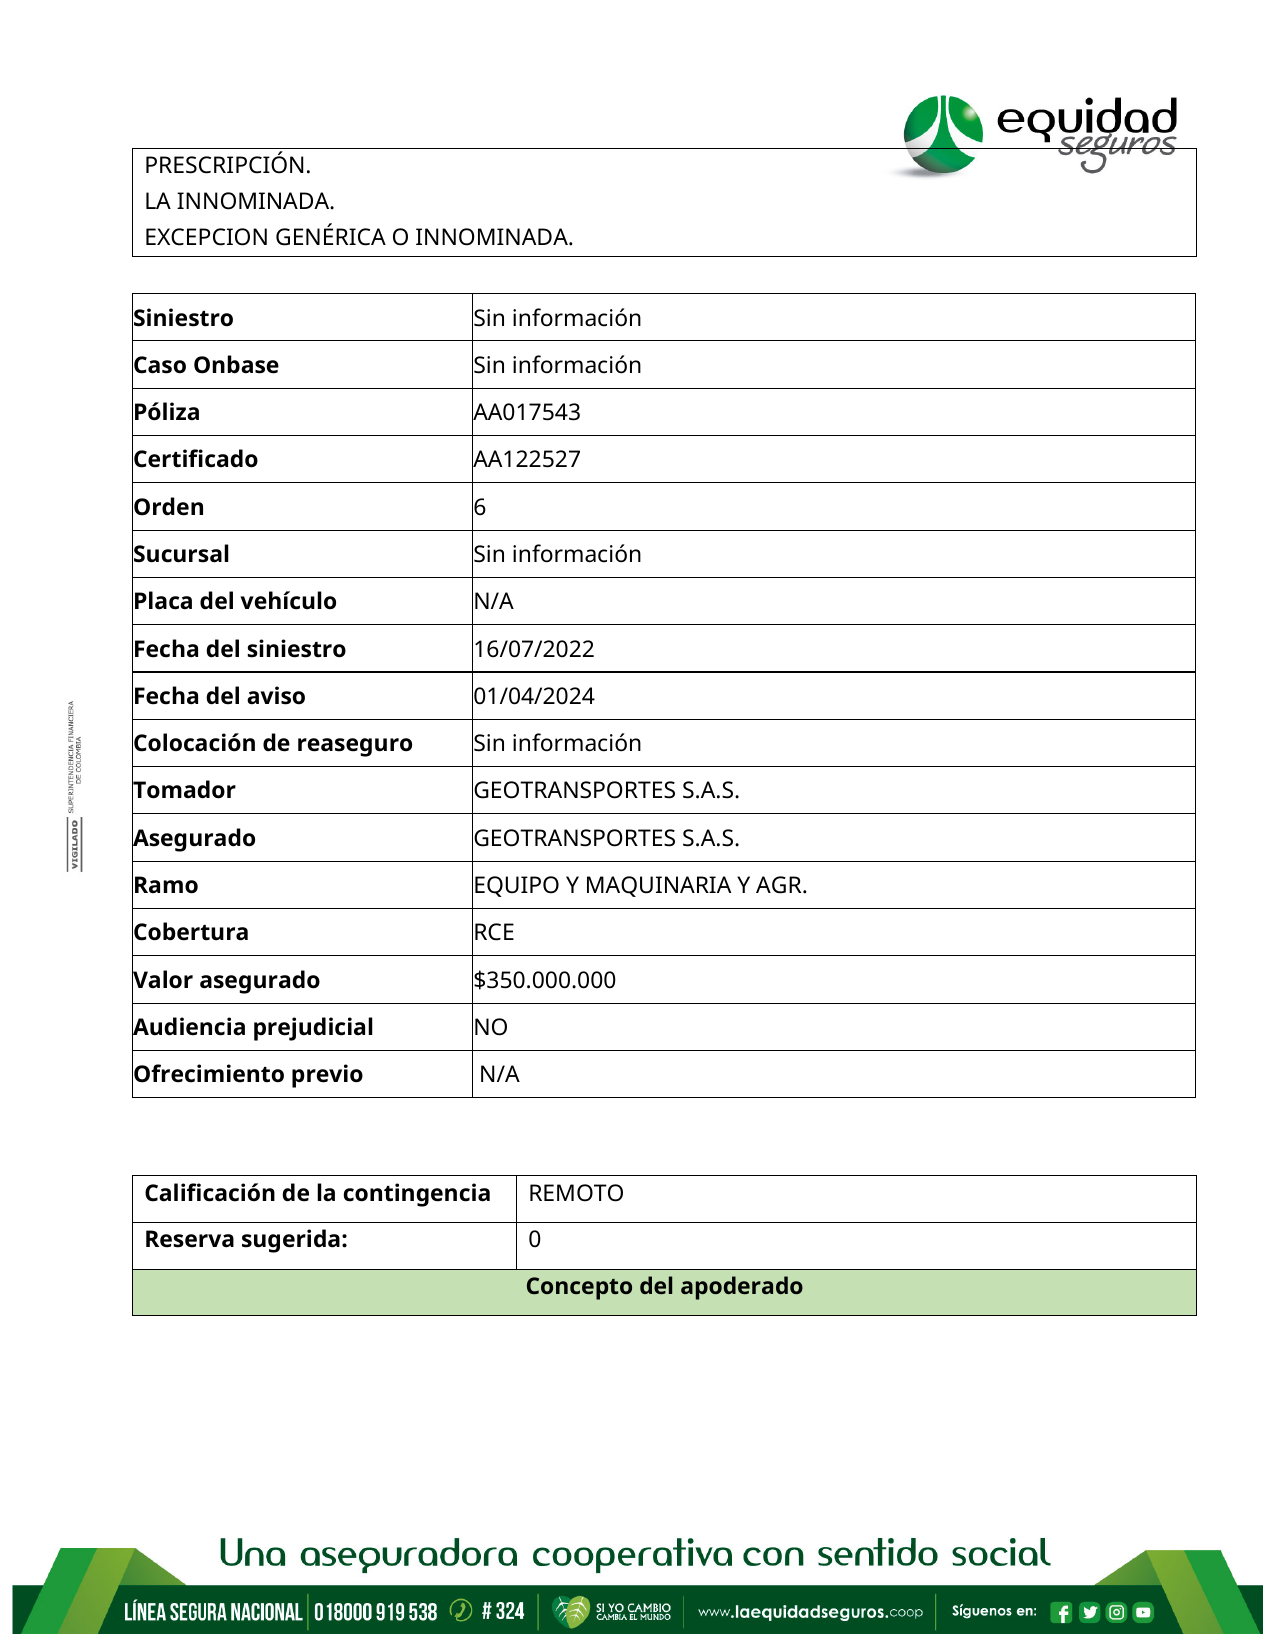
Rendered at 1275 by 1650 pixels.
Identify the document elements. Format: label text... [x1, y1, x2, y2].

table_cell N/A [473, 1051, 1195, 1097]
table_cell 0 [517, 1223, 1196, 1268]
table_cell Cobertura [133, 909, 472, 955]
table_header Siniestro [133, 294, 472, 340]
table_cell RCE [473, 909, 1195, 955]
table_cell Reserva sugerida: [133, 1223, 516, 1268]
table_cell Concepto del apoderado [133, 1270, 1196, 1315]
table_cell NO [473, 1004, 1195, 1050]
table_cell Póliza [133, 389, 472, 435]
table_cell Orden [133, 483, 472, 529]
table_cell Fecha del siniestro [133, 625, 472, 671]
table_cell Fecha del aviso [133, 673, 472, 719]
table_header Calificación de la contingencia [133, 1176, 516, 1222]
table_cell Valor asegurado [133, 956, 472, 1002]
table_cell EQUIPO Y MAQUINARIA Y AGR. [473, 862, 1195, 908]
table_cell AA122527 [473, 436, 1195, 482]
table_cell 16/07/2022 [473, 625, 1195, 671]
table_cell Audiencia prejudicial [133, 1004, 472, 1050]
table_cell $350.000.000 [473, 956, 1195, 1002]
table_cell Sin información [473, 341, 1195, 388]
table_cell GEOTRANSPORTES S.A.S. [473, 767, 1195, 813]
table_cell Asegurado [133, 814, 472, 861]
table_cell Sin información [473, 720, 1195, 766]
table_cell GEOTRANSPORTES S.A.S. [473, 814, 1195, 861]
table_cell 01/04/2024 [473, 673, 1195, 719]
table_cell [133, 149, 1196, 256]
table_cell Sucursal [133, 531, 472, 577]
table_cell Sin información [473, 531, 1195, 577]
table_header REMOTO [517, 1176, 1196, 1222]
table_cell N/A [473, 578, 1195, 624]
table_header Sin información [473, 294, 1195, 340]
table_cell Placa del vehículo [133, 578, 472, 624]
table_cell Colocación de reaseguro [133, 720, 472, 766]
table_cell Ofrecimiento previo [133, 1051, 472, 1097]
table_cell Caso Onbase [133, 341, 472, 388]
table_cell Ramo [133, 862, 472, 908]
table_cell AA017543 [473, 389, 1195, 435]
table_cell Tomador [133, 767, 472, 813]
picture [12, 16, 1263, 1634]
table_cell 6 [473, 483, 1195, 529]
table_cell Certificado [133, 436, 472, 482]
